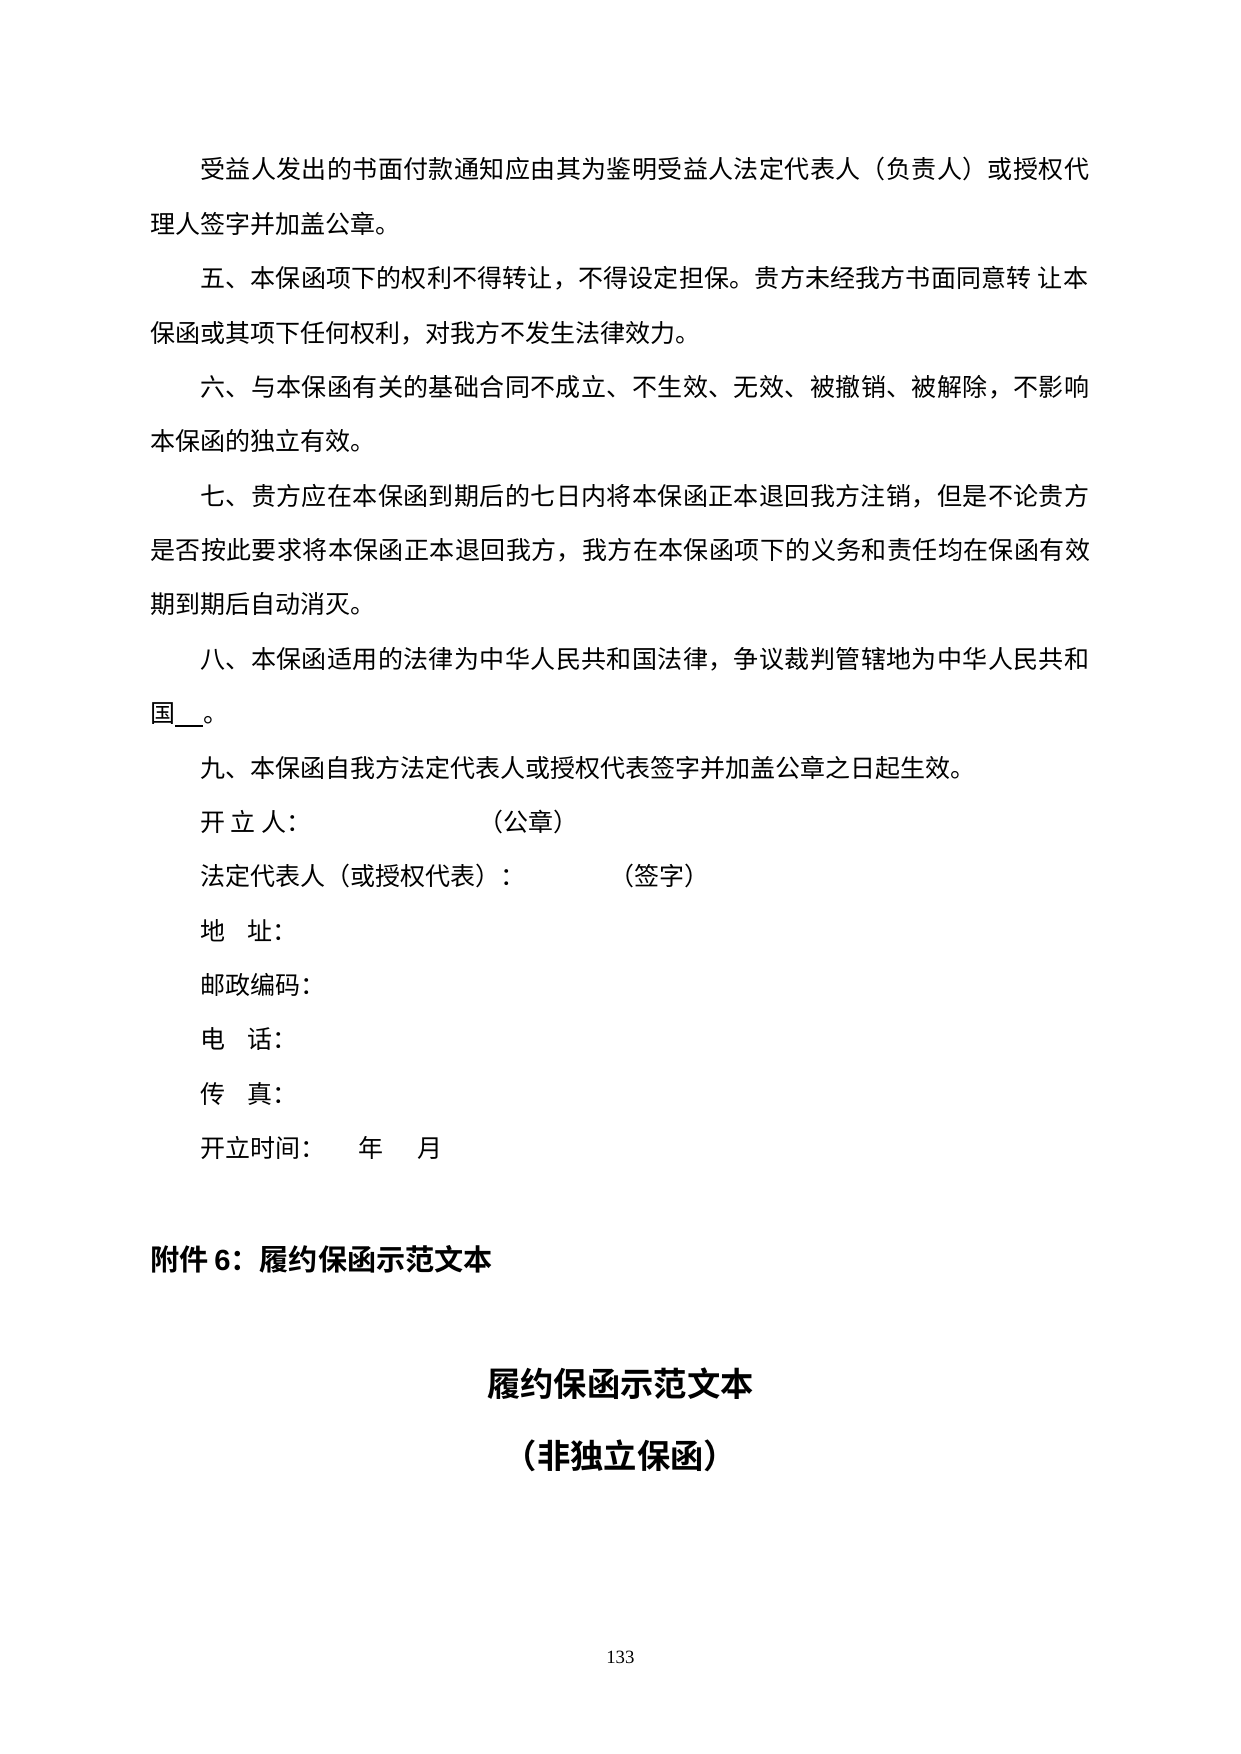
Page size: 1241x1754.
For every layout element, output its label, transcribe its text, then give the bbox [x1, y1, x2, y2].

text 八、本保函适用的法律为中华人民共和国法律，争议裁判管辖地为中华人民共和国 。 [150, 639, 1090, 730]
text （非独立保函） [150, 1430, 1090, 1478]
text 开立时间： 年 月 [150, 1129, 1090, 1165]
text 电 话： [150, 1020, 1090, 1056]
text 受益人发出的书面付款通知应由其为鉴明受益人法定代表人（负责人）或授权代理人签字并加盖公章。 [150, 150, 1090, 241]
text 邮政编码： [150, 966, 1090, 1002]
text 传 真： [150, 1074, 1090, 1111]
text 五、本保函项下的权利不得转让，不得设定担保。贵方未经我方书面同意转 让本保函或其项下任何权利，对我方不发生法律效力。 [150, 259, 1090, 349]
text 开 立 人： （公章） [150, 802, 1090, 839]
text 七、贵方应在本保函到期后的七日内将本保函正本退回我方注销，但是不论贵方是否按此要求将本保函正本退回我方，我方在本保函项下的义务和责任均在保函有效期到期后自动消灭。 [150, 476, 1090, 621]
text 六、与本保函有关的基础合同不成立、不生效、无效、被撤销、被解除，不影响本保函的独立有效。 [150, 367, 1090, 458]
text 法定代表人（或授权代表）： （签字） [150, 857, 1090, 893]
subtitle 附件6：履约保函示范文本 [150, 1237, 1090, 1279]
text 九、本保函自我方法定代表人或授权代表签字并加盖公章之日起生效。 [150, 748, 1090, 784]
text 履约保函示范文本 [150, 1358, 1090, 1406]
text 地 址： [150, 911, 1090, 947]
